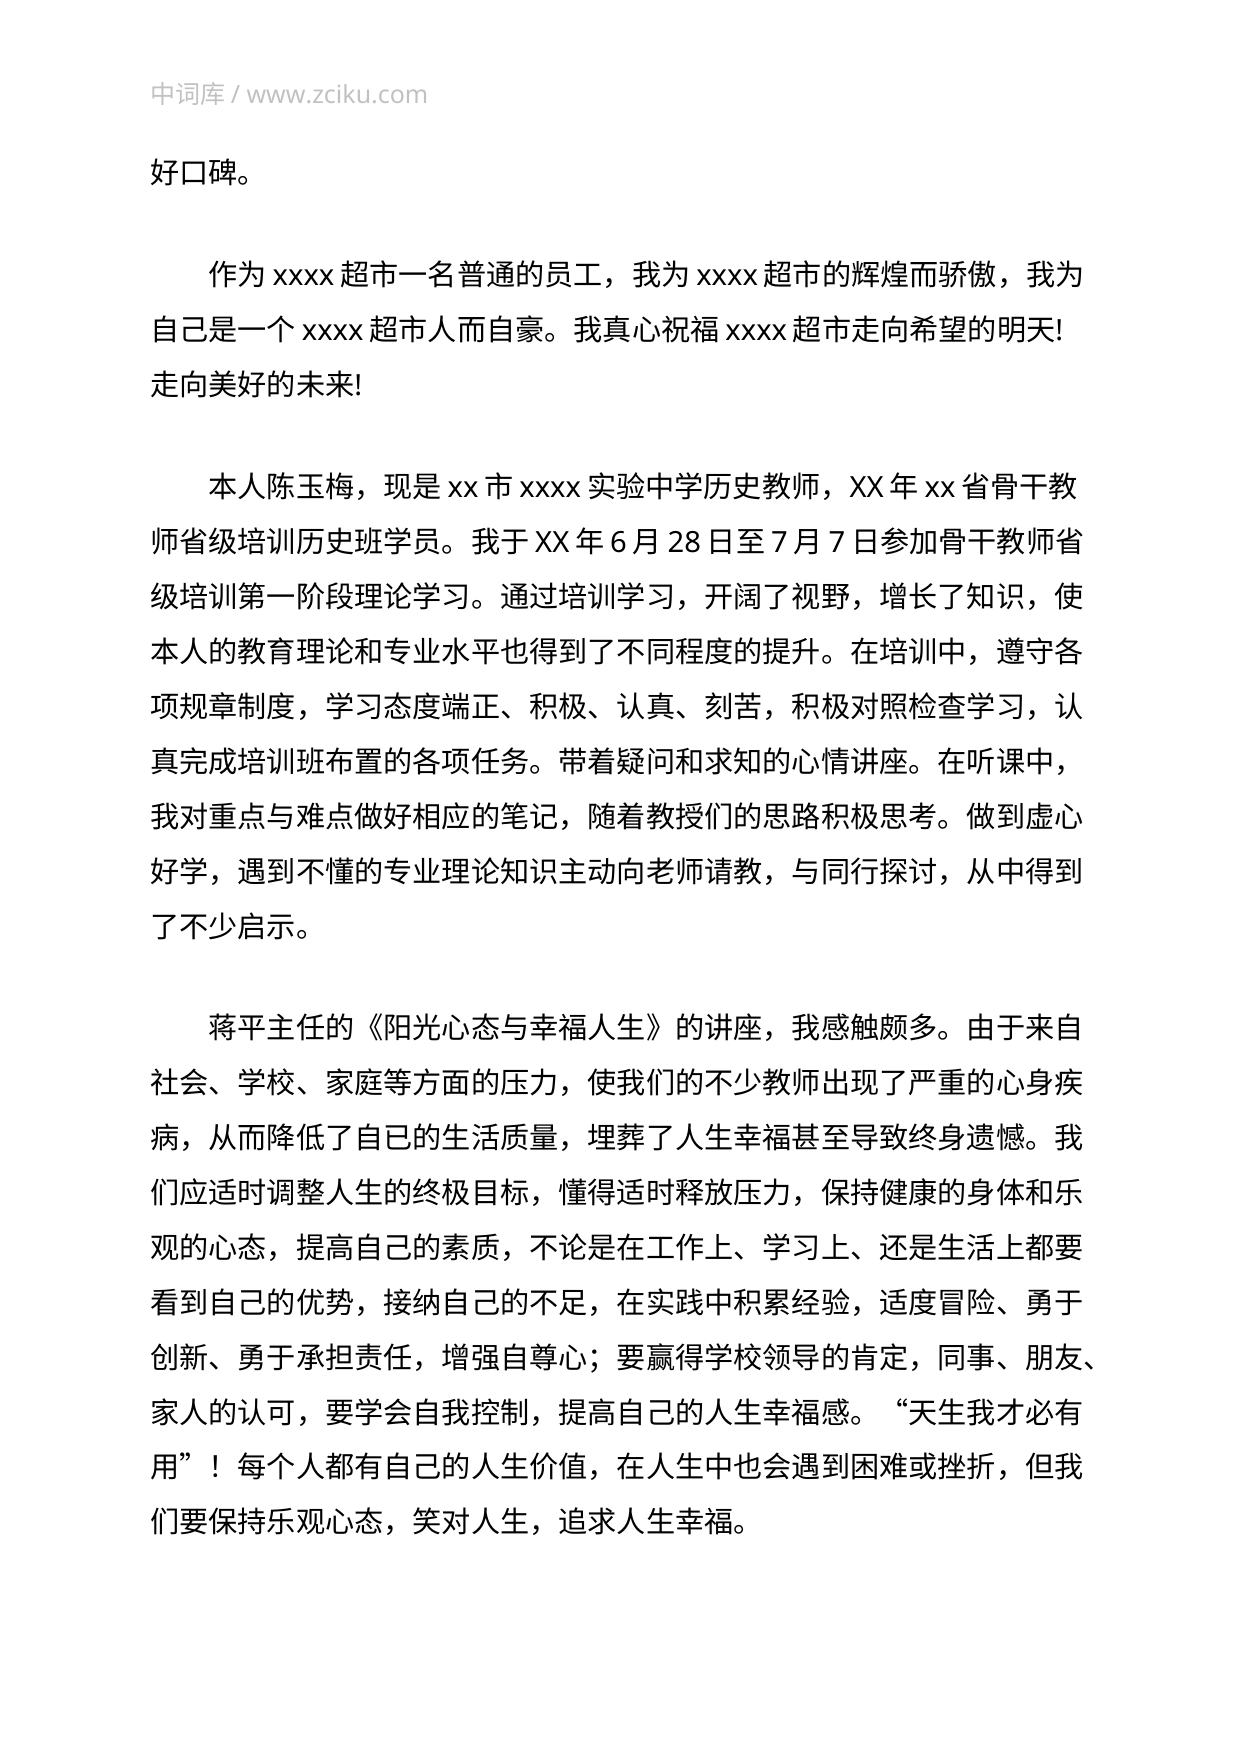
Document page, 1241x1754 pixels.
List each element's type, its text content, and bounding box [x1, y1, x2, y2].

text 本人陈玉梅，现是xx市xxxx实验中学历史教师，XX年xx省骨干教师省级培训历史班学员。我于XX年6月28日至7月7日参加骨干教师省级培训第一阶段理论学习。通过培训学习，开阔了视野，增长了知识，使本人的教育理论和专业水平也得到了不同程度的提升。在培训中，遵守各项规章制度，学习态度端正、积极、认真、刻苦，积极对照检查学习，认真完成培训班布置的各项任务。带着疑问和求知的心情讲座。在听课中，我对重点与难点做好相应的笔记，随着教授们的思路积极思考。做到虚心好学，遇到不懂的专业理论知识主动向老师请教，与同行探讨，从中得到了不少启示。 [150, 464, 1090, 945]
text 作为xxxx超市一名普通的员工，我为xxxx超市的辉煌而骄傲，我为自己是一个xxxx超市人而自豪。我真心祝福xxxx超市走向希望的明天!走向美好的未来! [150, 252, 1090, 404]
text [150, 150, 1090, 192]
text 蒋平主任的《阳光心态与幸福人生》的讲座，我感触颇多。由于来自社会、学校、家庭等方面的压力，使我们的不少教师出现了严重的心身疾病，从而降低了自已的生活质量，埋葬了人生幸福甚至导致终身遗憾。我们应适时调整人生的终极目标，懂得适时释放压力，保持健康的身体和乐观的心态，提高自己的素质，不论是在工作上、学习上、还是生活上都要看到自己的优势，接纳自己的不足，在实践中积累经验，适度冒险、勇于创新、勇于承担责任，增强自尊心；要赢得学校领导的肯定，同事、朋友、家人的认可，要学会自我控制，提高自己的人生幸福感。“天生我才必有用”！每个人都有自己的人生价值，在人生中也会遇到困难或挫折，但我们要保持乐观心态，笑对人生，追求人生幸福。 [150, 1005, 1090, 1541]
